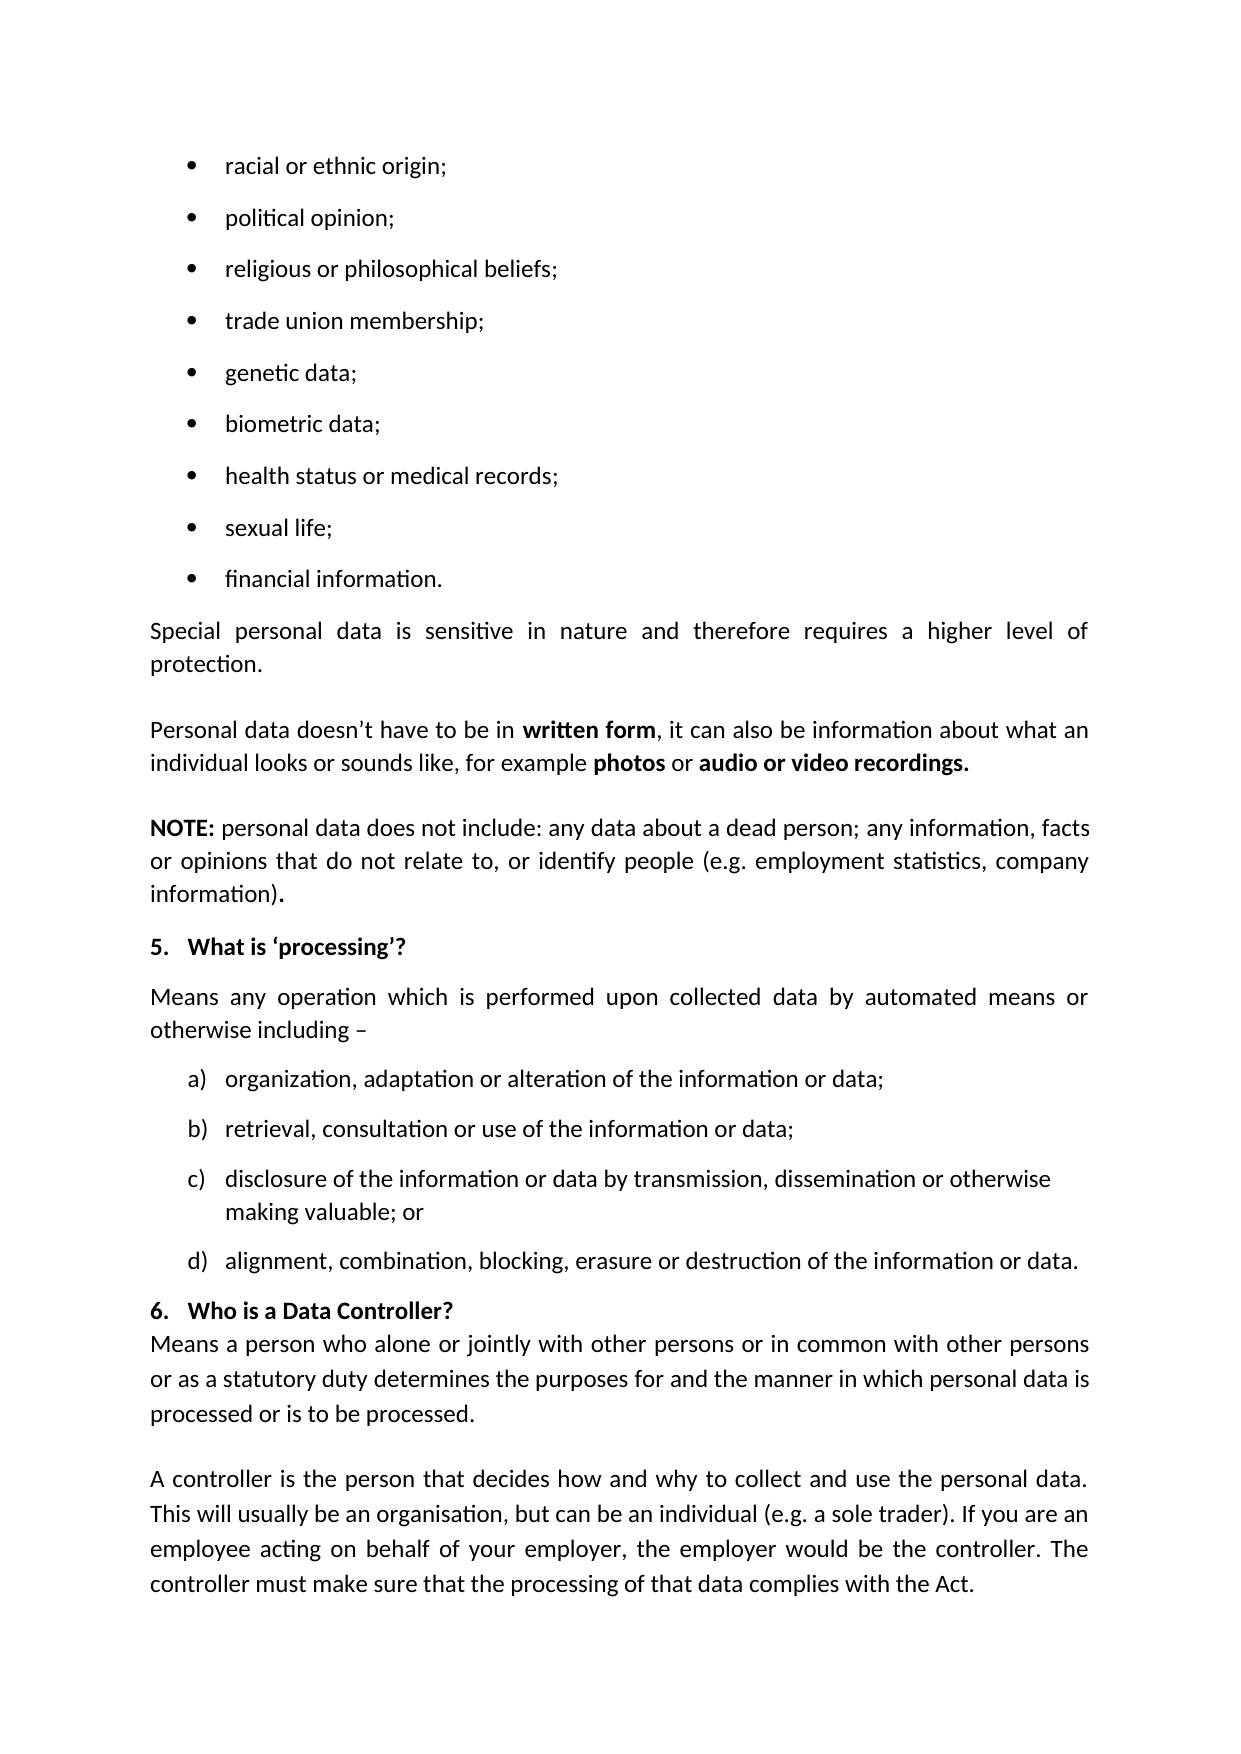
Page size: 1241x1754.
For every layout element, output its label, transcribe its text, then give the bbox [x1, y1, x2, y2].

list Who is a Data Controller? [150, 1295, 1090, 1325]
list financial information. [187, 563, 1090, 594]
list Means a person who alone or jointly with other persons or in common with other persons or as a statutory duty determines the purposes for and the manner in which personal data is processed or is to be processed. [150, 1328, 1090, 1428]
list organization, adaptation or alteration of the information or data; [187, 1064, 1090, 1094]
list religious or philosophical beliefs; [187, 253, 1090, 284]
list sexual life; [187, 512, 1090, 542]
list A controller is the person that decides how and why to collect and use the personal data. This will usually be an organisation, but can be an individual (e.g. a sole trader). If you are an employee acting on behalf of your employer, the employer would be the controller. The controller must make sure that the processing of that data complies with the Act. [150, 1463, 1090, 1599]
list trade union membership; [187, 305, 1090, 336]
list alignment, combination, blocking, erasure or destruction of the information or data. [187, 1245, 1090, 1276]
list political opinion; [187, 202, 1090, 232]
text Means any operation which is performed upon collected data by automated means or otherwise including – [150, 981, 1090, 1044]
list health status or medical records; [187, 460, 1090, 491]
list What is ‘processing’? [150, 932, 1090, 962]
list genetic data; [187, 357, 1090, 387]
list disclosure of the information or data by transmission, dissemination or otherwise making valuable; or [187, 1163, 1090, 1226]
list racial or ethnic origin; [187, 150, 1090, 181]
list Personal data doesn’t have to be in written form, it can also be information about what an individual looks or sounds like, for example photos or audio or video recordings. [150, 714, 1090, 777]
list biometric data; [187, 408, 1090, 439]
list retrieval, consultation or use of the information or data; [187, 1113, 1090, 1144]
list Special personal data is sensitive in nature and therefore requires a higher level of protection. [150, 615, 1090, 678]
list NOTE: personal data does not include: any data about a dead person; any information, facts or opinions that do not relate to, or identify people (e.g. employment statistics, company information). [150, 812, 1090, 909]
